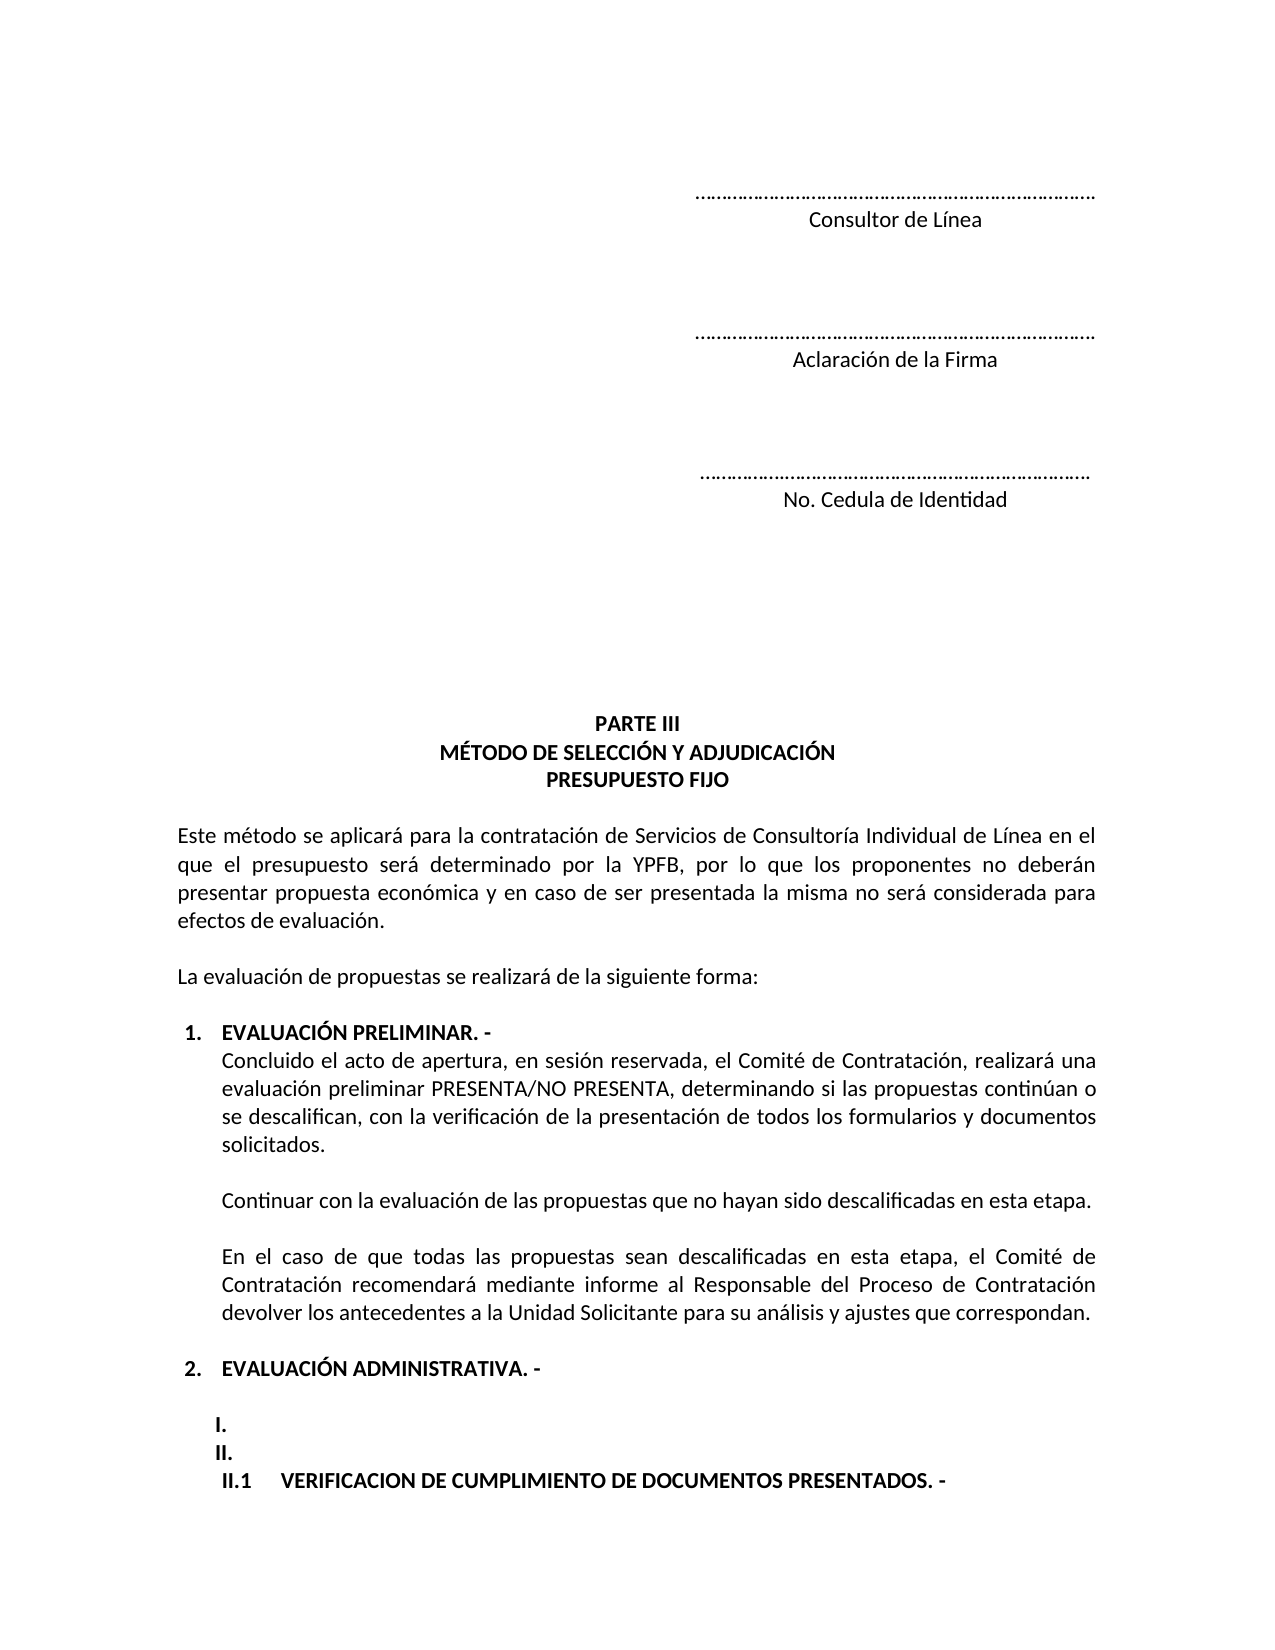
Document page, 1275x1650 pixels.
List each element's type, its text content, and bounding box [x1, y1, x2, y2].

list VERIFICACION DE CUMPLIMIENTO DE DOCUMENTOS PRESENTADOS. - [222, 1466, 1098, 1494]
text Concluido el acto de apertura, en sesión reservada, el Comité de Contratación, realizará una evaluación preliminar PRESENTA/NO PRESENTA, determinando si las propuestas continúan o se descalifican, con la verificación de la presentación de todos los formularios y documentos solicitados. [222, 1046, 1098, 1158]
list EVALUACIÓN ADMINISTRATIVA. - [184, 1354, 1098, 1382]
text Este método se aplicará para la contratación de Servicios de Consultoría Individual de Línea en el que el presupuesto será determinado por la YPFB, por lo que los proponentes no deberán presentar propuesta económica y en caso de ser presentada la misma no será considerada para efectos de evaluación. [177, 822, 1098, 934]
text PRESUPUESTO FIJO [177, 766, 1098, 794]
text Continuar con la evaluación de las propuestas que no hayan sido descalificadas en esta etapa. [222, 1186, 1098, 1214]
list No. Cedula de Identidad [693, 485, 1098, 513]
list …………………………………………………………………. Aclaración de la Firma [693, 317, 1098, 373]
text La evaluación de propuestas se realizará de la siguiente forma: [177, 962, 1098, 990]
text PARTE III [177, 709, 1098, 738]
text …………………………………………………………………. Consultor de Línea [693, 177, 1098, 233]
list EVALUACIÓN PRELIMINAR. - [184, 1018, 1098, 1046]
text MÉTODO DE SELECCIÓN Y ADJUDICACIÓN [177, 738, 1098, 766]
list …………….…………………………………………………. [693, 457, 1098, 485]
text En el caso de que todas las propuestas sean descalificadas en esta etapa, el Comité de Contratación recomendará mediante informe al Responsable del Proceso de Contratación devolver los antecedentes a la Unidad Solicitante para su análisis y ajustes que correspondan. [222, 1242, 1098, 1326]
